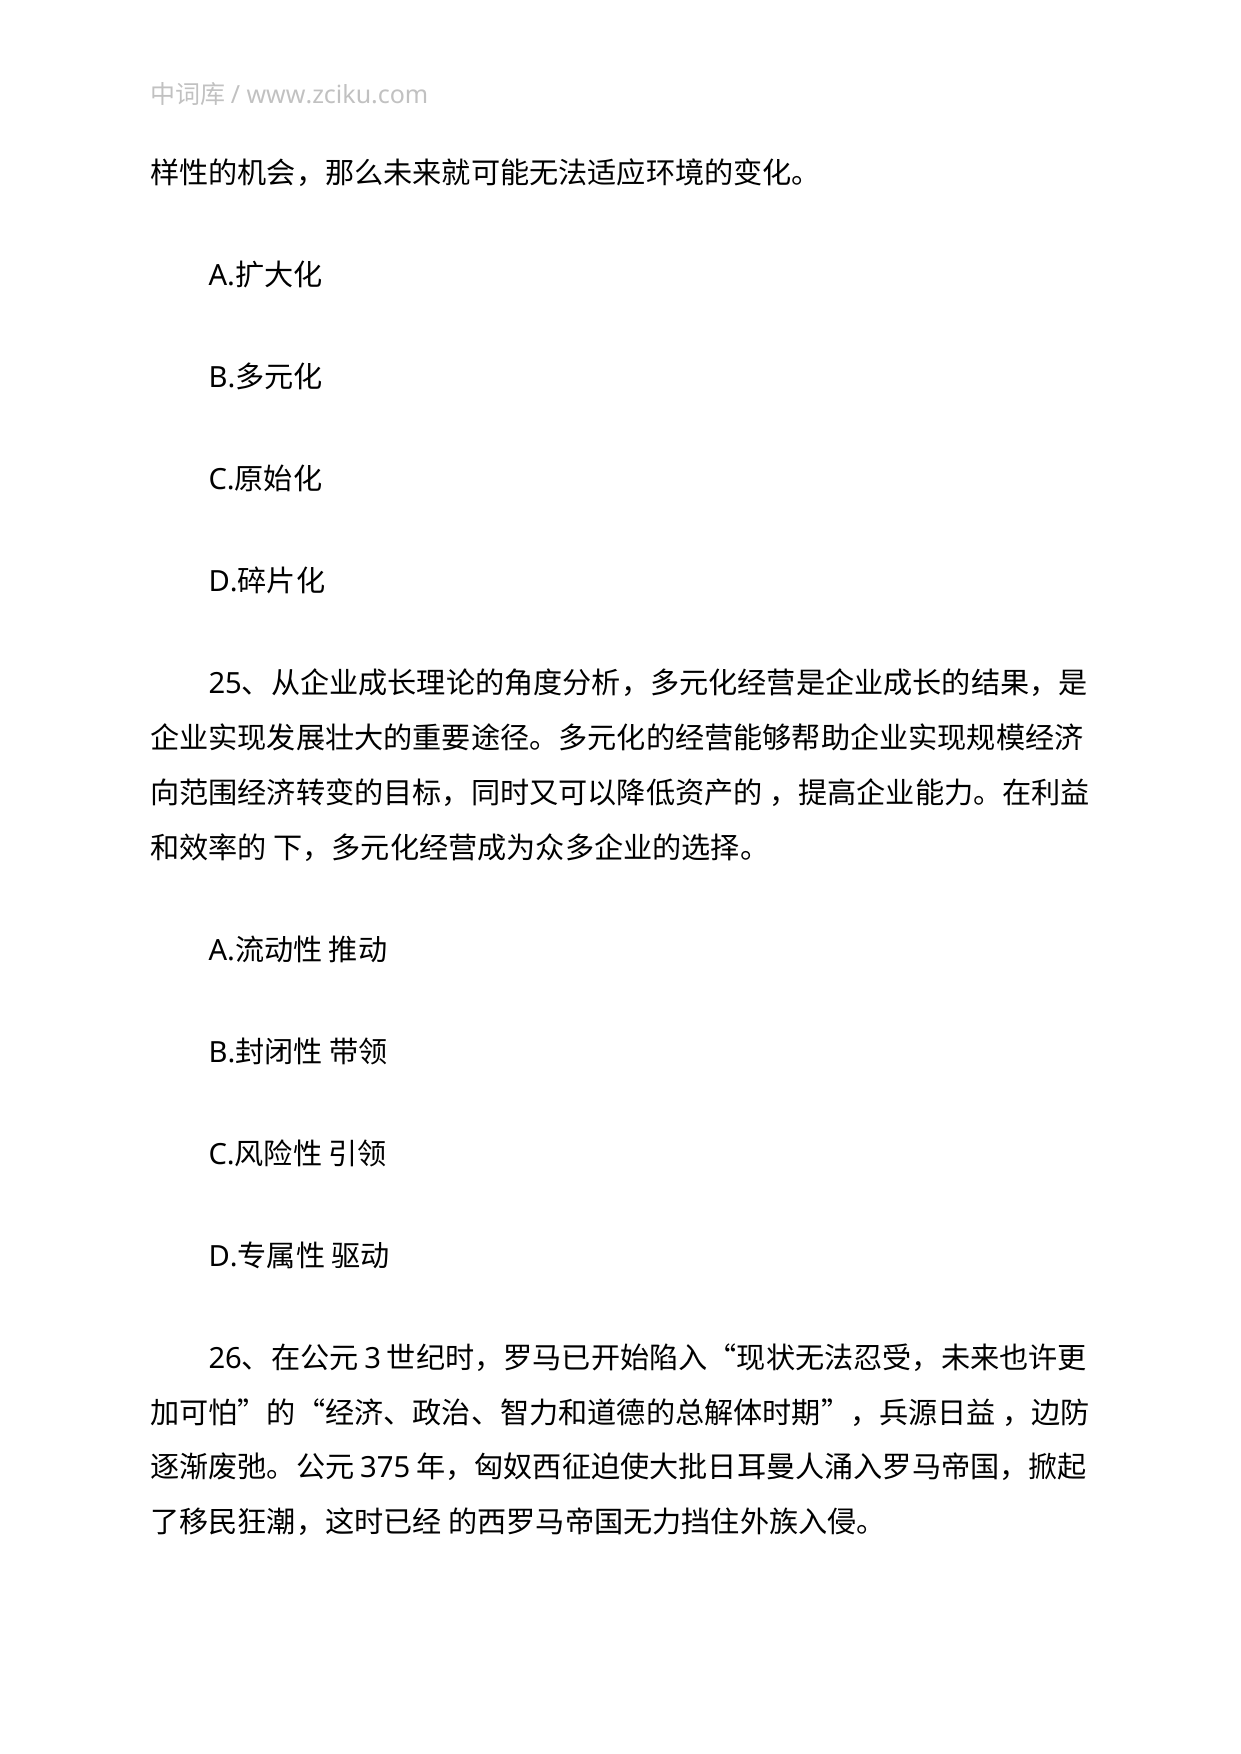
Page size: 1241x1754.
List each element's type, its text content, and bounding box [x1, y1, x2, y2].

text A.扩大化 [150, 252, 1090, 294]
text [150, 150, 1090, 192]
text D.专属性 驱动 [150, 1232, 1090, 1274]
text B.封闭性 带领 [150, 1028, 1090, 1071]
text B.多元化 [150, 354, 1090, 396]
text C.风险性 引领 [150, 1130, 1090, 1173]
text A.流动性 推动 [150, 926, 1090, 969]
text 26、在公元3世纪时，罗马已开始陷入“现状无法忍受，未来也许更加可怕”的“经济、政治、智力和道德的总解体时期”，兵源日益 ，边防逐渐废弛。公元375年，匈奴西征迫使大批日耳曼人涌入罗马帝国，掀起了移民狂潮，这时已经 的西罗马帝国无力挡住外族入侵。 [150, 1334, 1090, 1541]
text C.原始化 [150, 456, 1090, 498]
text D.碎片化 [150, 558, 1090, 600]
text 25、从企业成长理论的角度分析，多元化经营是企业成长的结果，是企业实现发展壮大的重要途径。多元化的经营能够帮助企业实现规模经济向范围经济转变的目标，同时又可以降低资产的 ，提高企业能力。在利益和效率的 下，多元化经营成为众多企业的选择。 [150, 660, 1090, 867]
